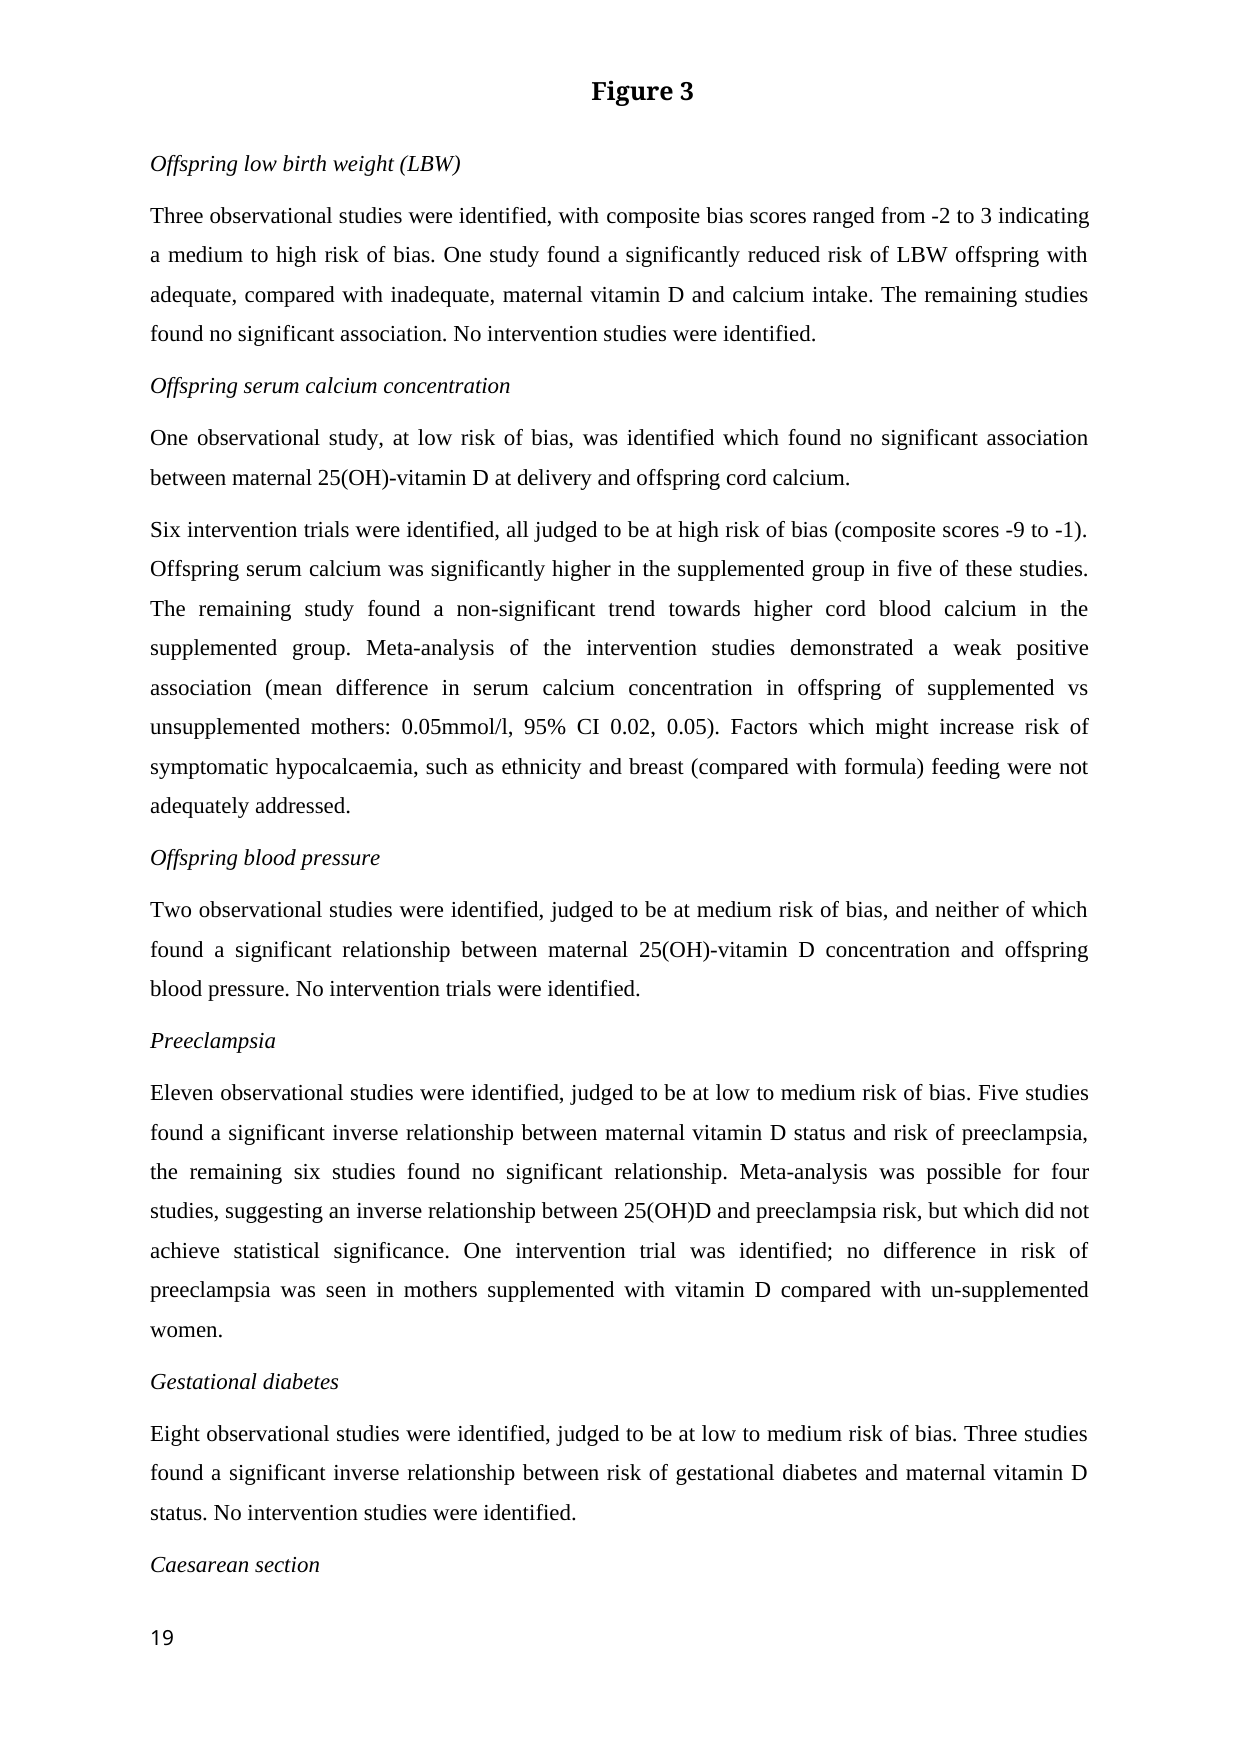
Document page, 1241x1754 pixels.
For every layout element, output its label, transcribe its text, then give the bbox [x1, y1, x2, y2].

text Offspring blood pressure [150, 844, 1090, 871]
text Two observational studies were identified, judged to be at medium risk of bias, and neither of which found a significant relationship between maternal 25(OH)-vitamin D concentration and offspring blood pressure. No intervention trials were identified. [150, 896, 1090, 1001]
text Offspring serum calcium concentration [150, 372, 1090, 399]
text Three observational studies were identified, with composite bias scores ranged from -2 to 3 indicating a medium to high risk of bias. One study found a significantly reduced risk of LBW offspring with adequate, compared with inadequate, maternal vitamin D and calcium intake. The remaining studies found no significant association. No intervention studies were identified. [150, 202, 1090, 347]
text One observational study, at low risk of bias, was identified which found no significant association between maternal 25(OH)-vitamin D at delivery and offspring cord calcium. [150, 424, 1090, 490]
text Preeclampsia [150, 1027, 1090, 1053]
text Offspring low birth weight (LBW) [150, 150, 1090, 176]
text Eight observational studies were identified, judged to be at low to medium risk of bias. Three studies found a significant inverse relationship between risk of gestational diabetes and maternal vitamin D status. No intervention studies were identified. [150, 1420, 1090, 1525]
text Gestational diabetes [150, 1368, 1090, 1394]
text Eleven observational studies were identified, judged to be at low to medium risk of bias. Five studies found a significant inverse relationship between maternal vitamin D status and risk of preeclampsia, the remaining six studies found no significant relationship. Meta-analysis was possible for four studies, suggesting an inverse relationship between 25(OH)D and preeclampsia risk, but which did not achieve statistical significance. One intervention trial was identified; no difference in risk of preeclampsia was seen in mothers supplemented with vitamin D compared with un-supplemented women. [150, 1079, 1090, 1342]
text Six intervention trials were identified, all judged to be at high risk of bias (composite scores -9 to -1). Offspring serum calcium was significantly higher in the supplemented group in five of these studies. The remaining study found a non-significant trend towards higher cord blood calcium in the supplemented group. Meta-analysis of the intervention studies demonstrated a weak positive association (mean difference in serum calcium concentration in offspring of supplemented vs unsupplemented mothers: 0.05mmol/l, 95% CI 0.02, 0.05). Factors which might increase risk of symptomatic hypocalcaemia, such as ethnicity and breast (compared with formula) feeding were not adequately addressed. [150, 516, 1090, 818]
text Caesarean section [150, 1551, 1090, 1577]
